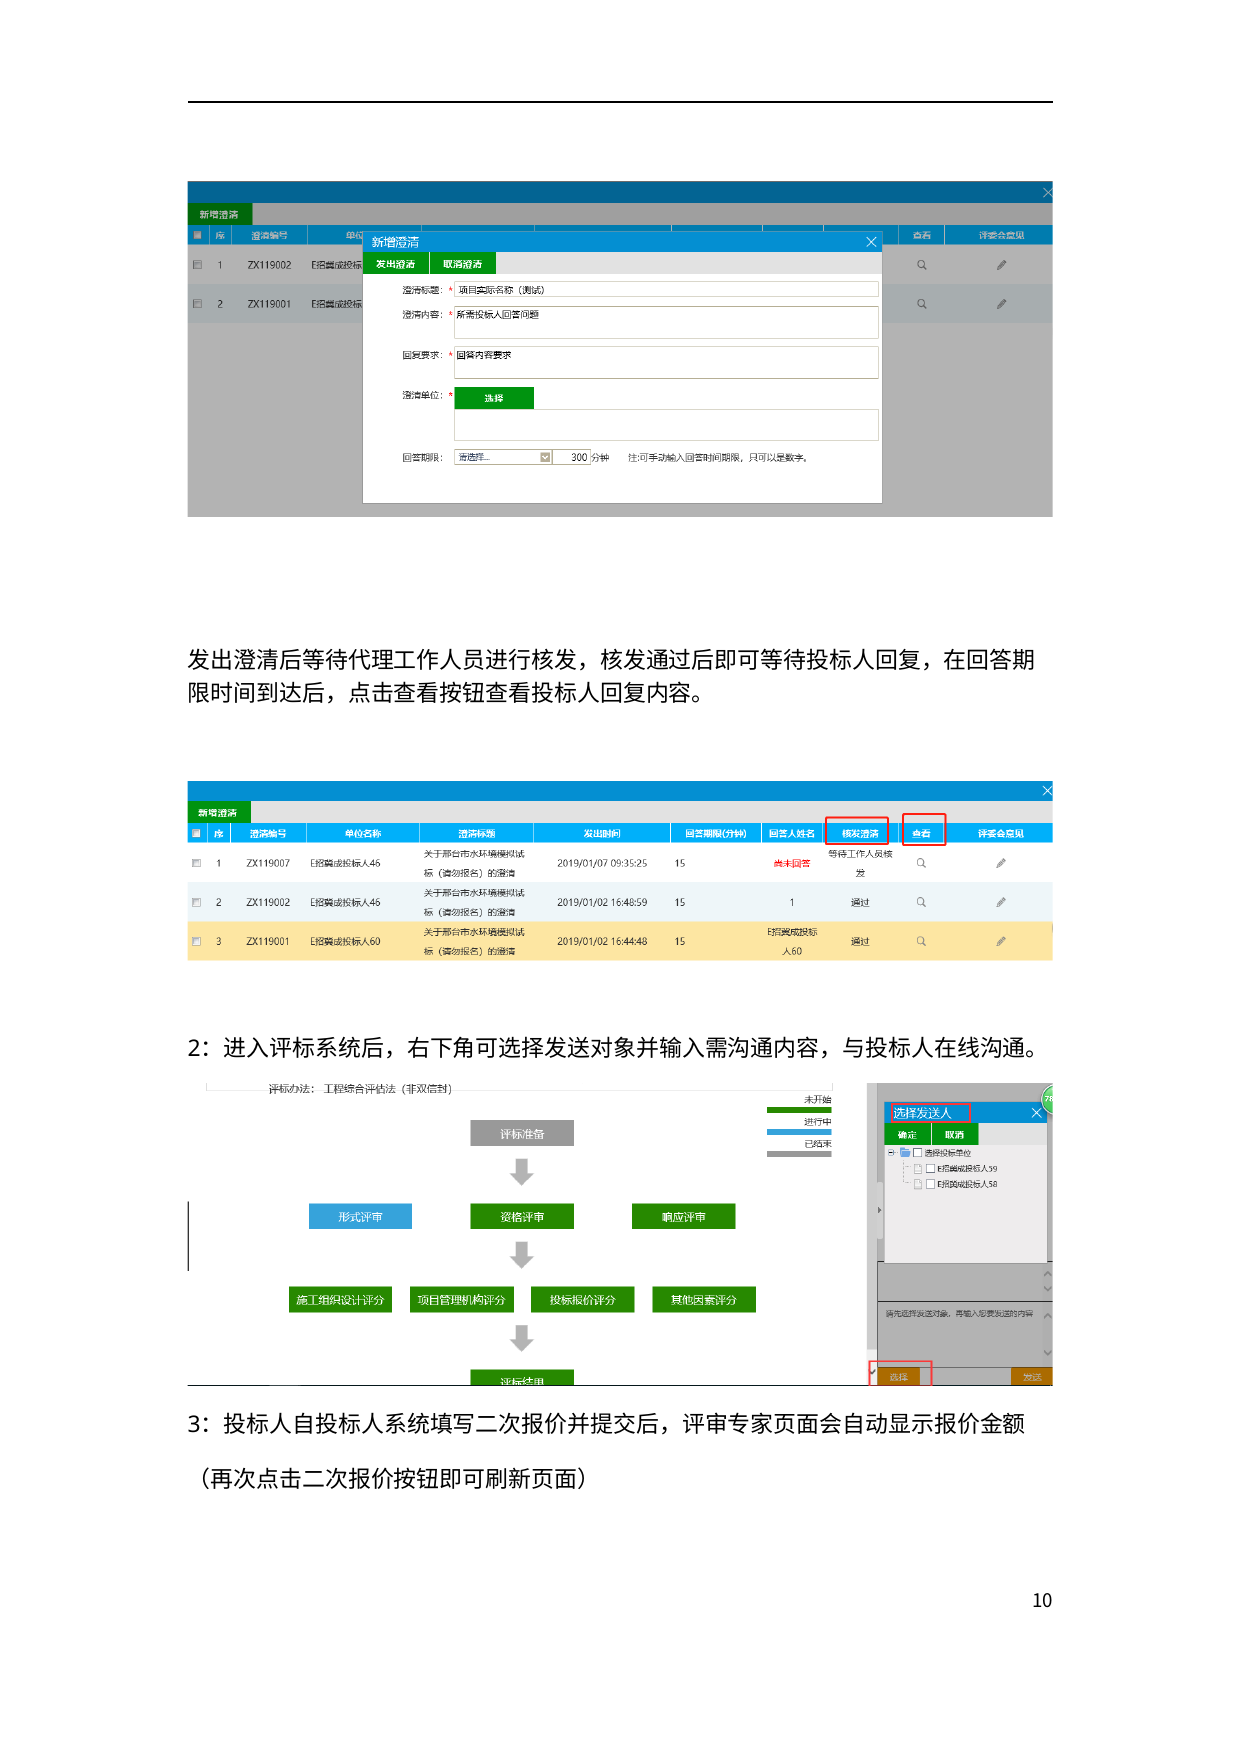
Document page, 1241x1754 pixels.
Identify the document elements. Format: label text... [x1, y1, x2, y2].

picture [770, 830, 777, 837]
picture [187, 802, 1053, 1009]
text 2：进入评标系统后，右下角可选择发送对象并输入需沟通内容，与投标人在线沟通。 [187, 1030, 1053, 1063]
picture [187, 204, 1053, 224]
picture [187, 1083, 1053, 1386]
text （再次点击二次报价按钮即可刷新页面） [187, 1460, 1053, 1494]
picture [193, 830, 200, 837]
picture [388, 238, 396, 247]
picture [194, 232, 201, 238]
text 3：投标人自投标人系统填写二次报价并提交后，评审专家页面会自动显示报价金额 [187, 1406, 1053, 1439]
picture [271, 232, 281, 238]
picture [705, 830, 723, 837]
picture [601, 831, 615, 837]
picture [923, 830, 929, 837]
text 发出澄清后等待代理工作人员进行核发，核发通过后即可等待投标人回复，在回答期限时间到达后，点击查看按钮查看投标人回复内容。 [187, 642, 1053, 708]
picture [469, 832, 484, 837]
picture [871, 830, 877, 837]
picture [187, 245, 1053, 517]
